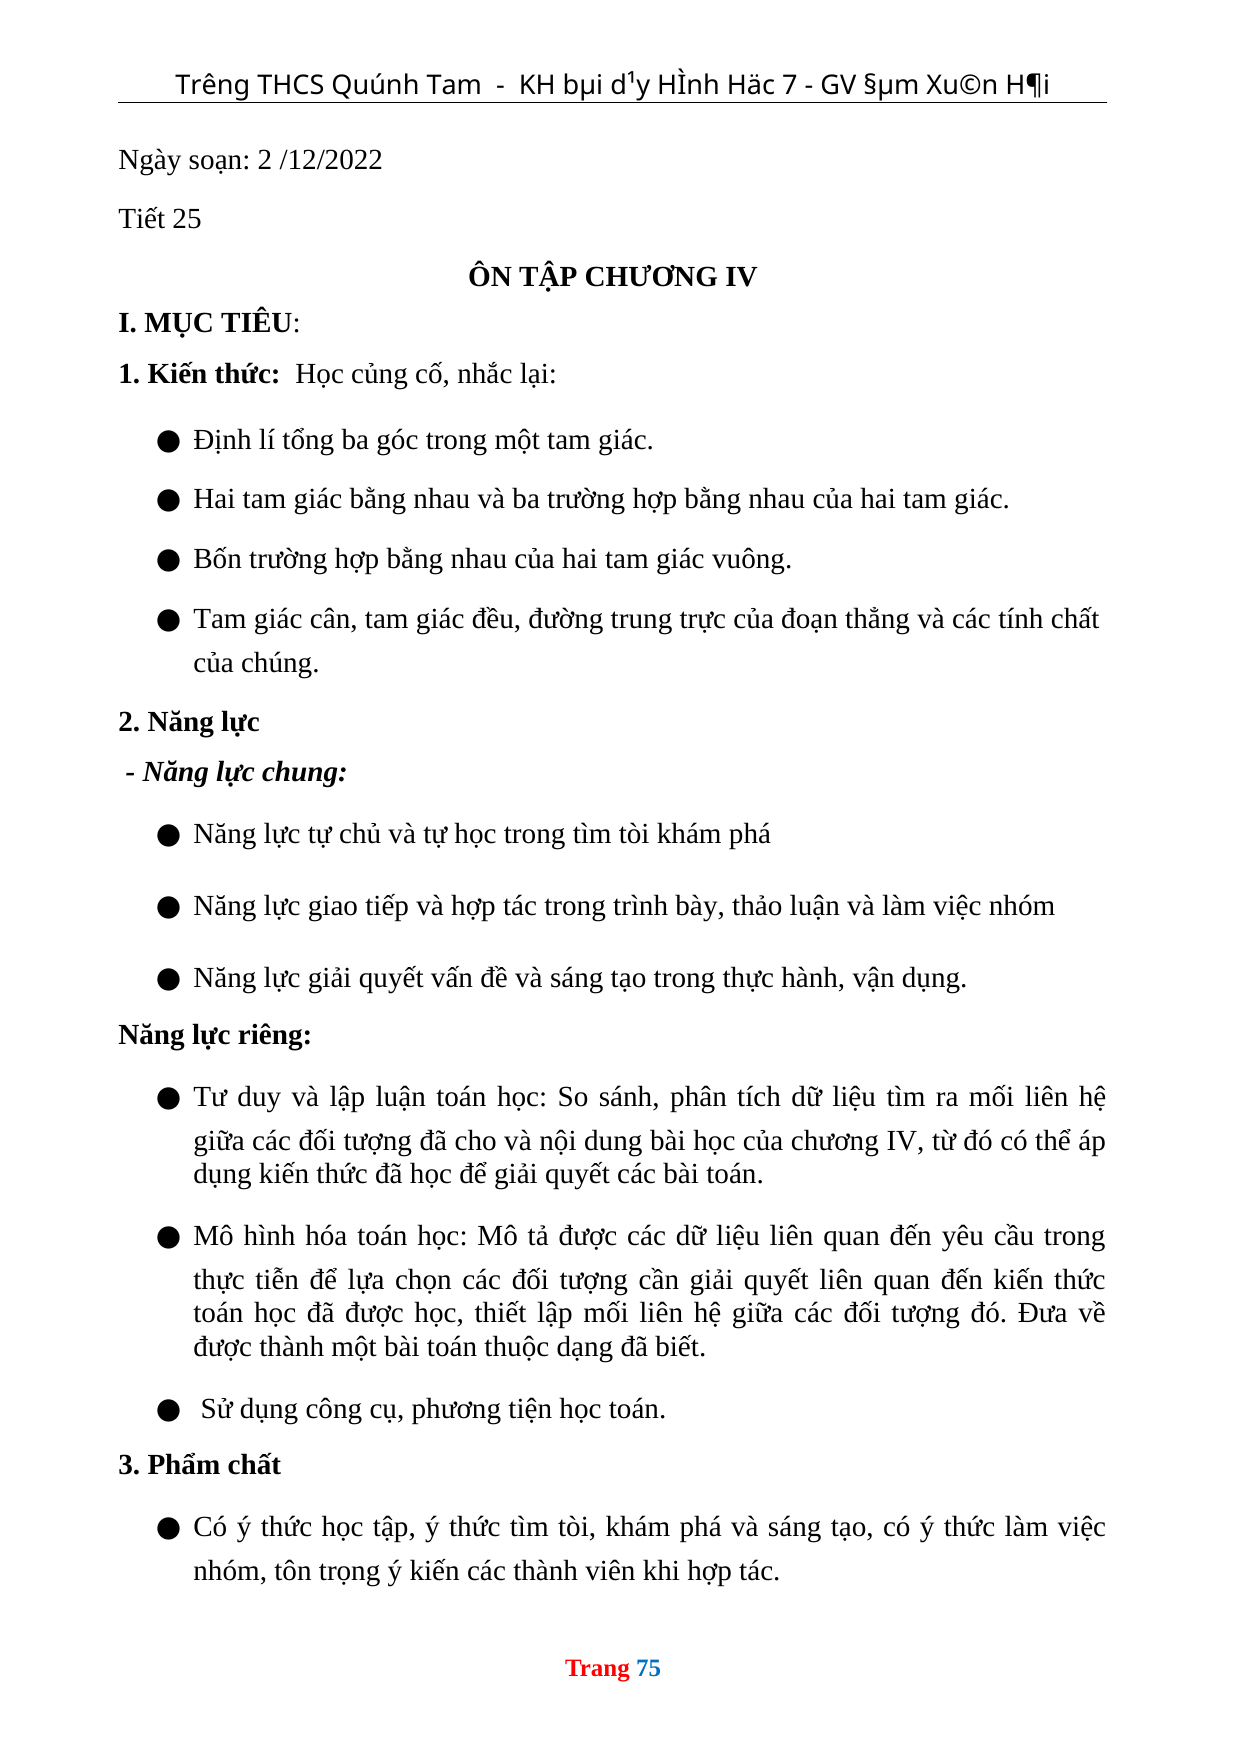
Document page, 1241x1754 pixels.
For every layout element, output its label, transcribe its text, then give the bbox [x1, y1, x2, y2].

text - Năng lực chung: [118, 754, 1107, 787]
text I. MỤC TIÊU: [118, 306, 1107, 339]
list Định lí tổng ba góc trong một tam giác. [156, 406, 1107, 466]
list Có ý thức học tập, ý thức tìm tòi, khám phá và sáng tạo, có ý thức làm việc nhóm, tôn trọng ý kiến các thành viên khi hợp tác. [156, 1493, 1107, 1587]
list Năng lực giao tiếp và hợp tác trong trình bày, thảo luận và làm việc nhóm [156, 872, 1107, 932]
list Mô hình hóa toán học: Mô tả được các dữ liệu liên quan đến yêu cầu trong thực tiễn để lựa chọn các đối tượng cần giải quyết liên quan đến kiến thức toán học đã được học, thiết lập mối liên hệ giữa các đối tượng đó. Đưa về được thành một bài toán thuộc dạng đã biết. [156, 1202, 1107, 1363]
text 2. Năng lực [118, 704, 1107, 737]
text Năng lực riêng: [118, 1017, 1107, 1050]
list Năng lực tự chủ và tự học trong tìm tòi khám phá [156, 800, 1107, 860]
list Hai tam giác bằng nhau và ba trường hợp bằng nhau của hai tam giác. [156, 466, 1107, 526]
list Tam giác cân, tam giác đều, đường trung trực của đoạn thẳng và các tính chất của chúng. [156, 585, 1107, 679]
text 3. Phẩm chất [118, 1447, 1107, 1481]
list Bốn trường hợp bằng nhau của hai tam giác vuông. [156, 526, 1107, 585]
text Tiết 25 [118, 201, 1108, 234]
list Sử dụng công cụ, phương tiện học toán. [156, 1375, 1107, 1435]
text Ngày soạn: 2 /12/2022 [118, 142, 1108, 176]
list Tư duy và lập luận toán học: So sánh, phân tích dữ liệu tìm ra mối liên hệ giữa các đối tượng đã cho và nội dung bài học của chương IV, từ đó có thể áp dụng kiến thức đã học để giải quyết các bài toán. [156, 1063, 1107, 1190]
subtitle ôn TẬP CHƯƠNG IV [118, 259, 1107, 293]
text 1. Kiến thức: Học củng cố, nhắc lại: [118, 356, 1107, 389]
list Năng lực giải quyết vấn đề và sáng tạo trong thực hành, vận dụng. [156, 944, 1107, 1004]
